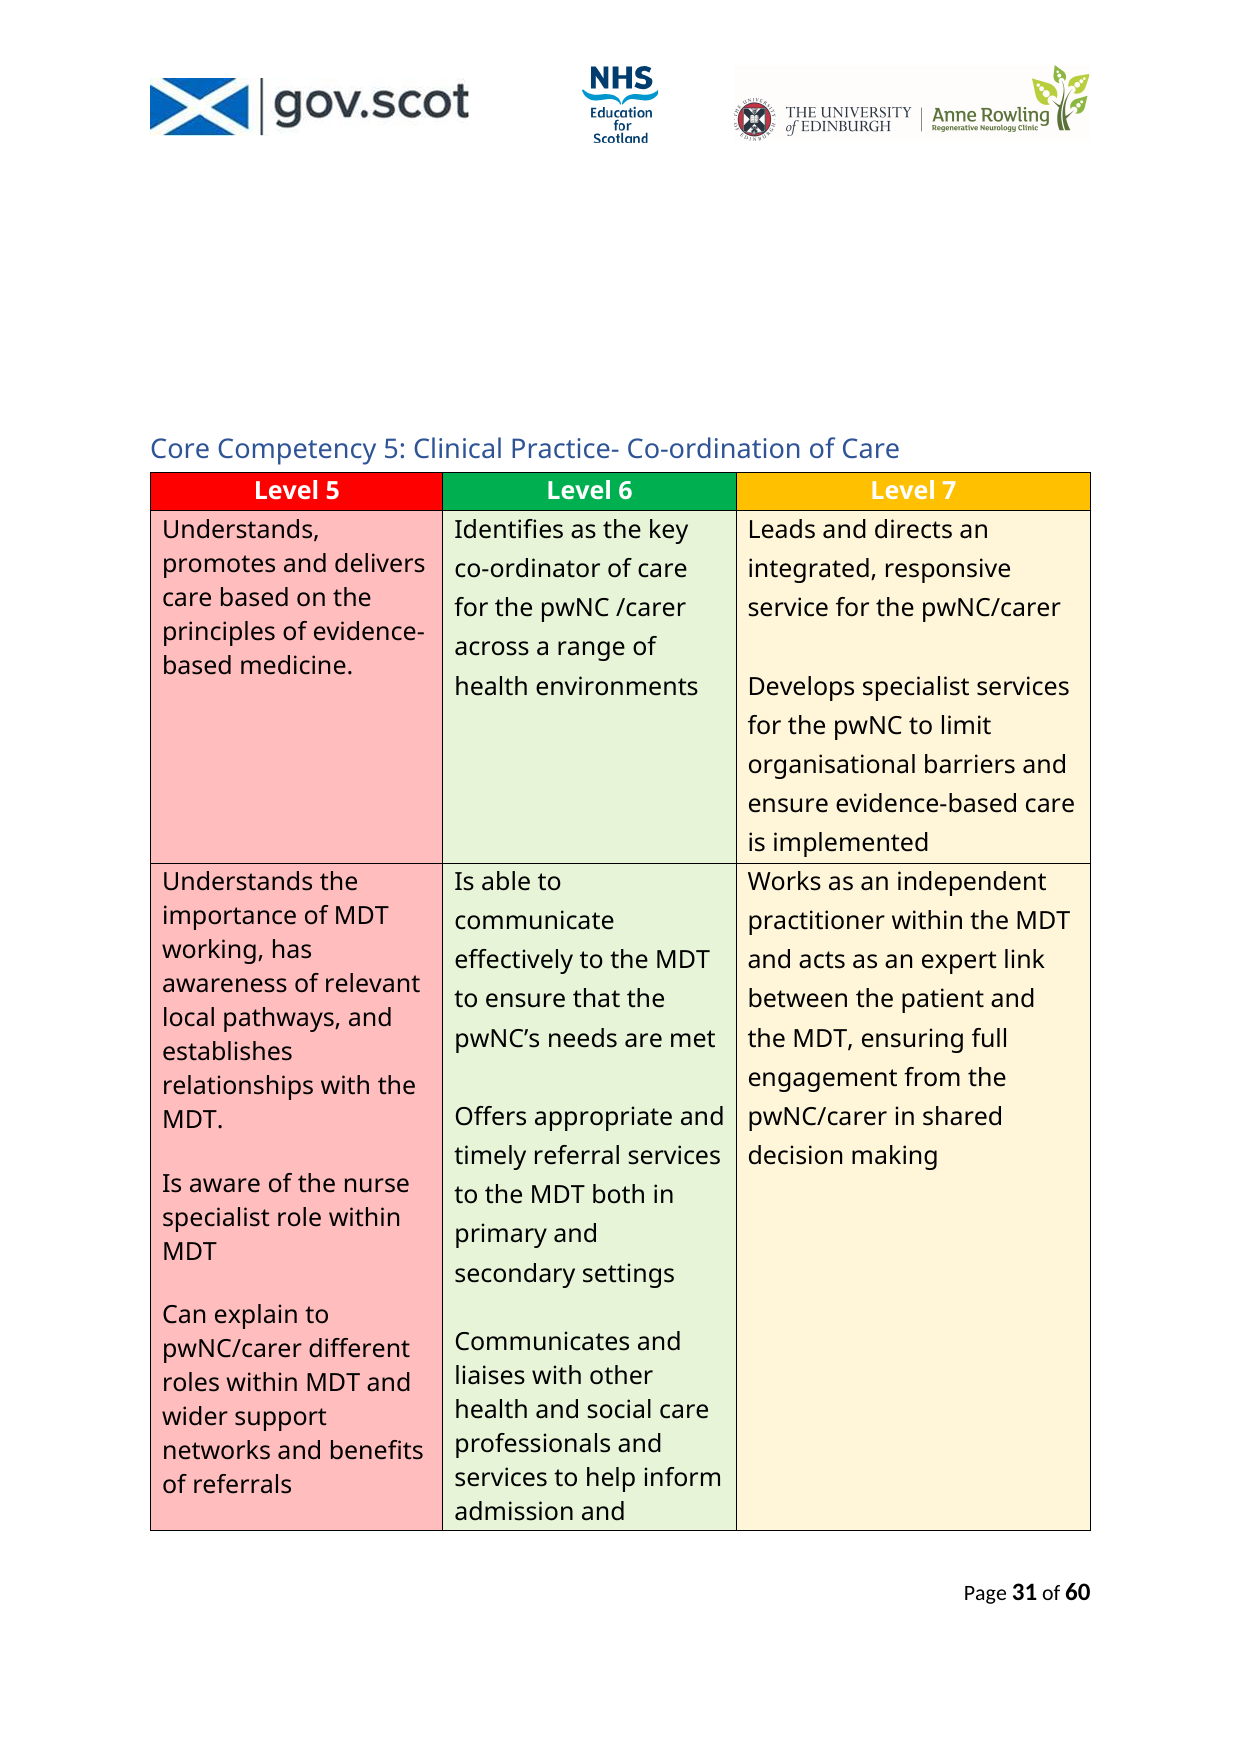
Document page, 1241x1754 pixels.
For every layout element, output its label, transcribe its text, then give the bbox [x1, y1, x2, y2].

table_header Level 6 [443, 473, 736, 510]
table_cell Identifies as the key co-ordinator of care for the pwNC /carer across a range of health environments [443, 511, 736, 863]
picture [581, 66, 659, 102]
table_header Level 5 [151, 473, 442, 510]
table_header Level 7 [737, 473, 1090, 510]
table_cell Understands, promotes and delivers care based on the principles of evidence-based medicine. [151, 511, 442, 863]
table_cell Leads and directs an integrated, responsive service for the pwNC/carer Develops specialist services for the pwNC to limit organisational barriers and ensure evidence-based care is implemented [737, 511, 1090, 863]
subtitle Core Competency 5: Clinical Practice- Co-ordination of Care [150, 429, 1090, 466]
picture [150, 78, 469, 136]
picture [581, 92, 659, 143]
picture [733, 65, 1090, 141]
